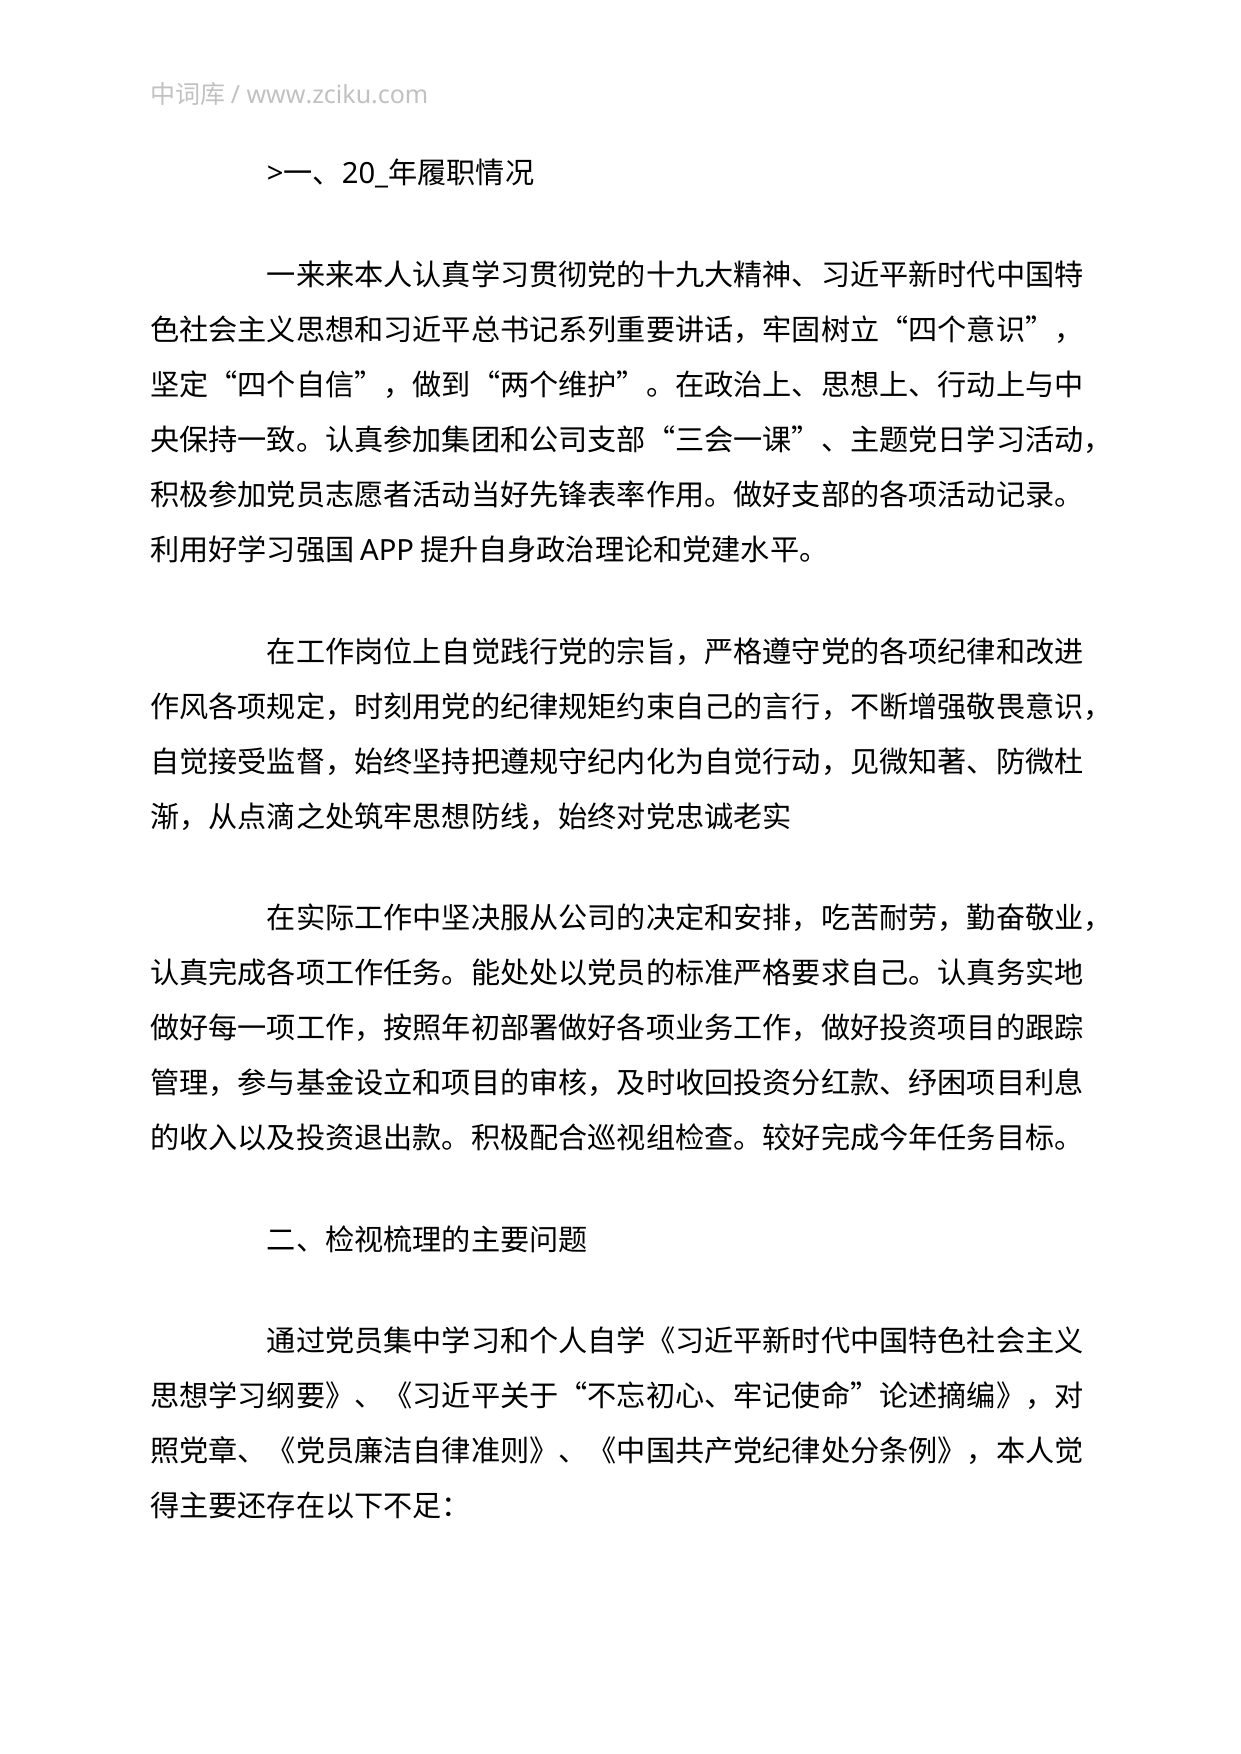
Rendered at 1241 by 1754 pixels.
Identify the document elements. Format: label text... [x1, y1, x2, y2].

text 在实际工作中坚决服从公司的决定和安排，吃苦耐劳，勤奋敬业，认真完成各项工作任务。能处处以党员的标准严格要求自己。认真务实地做好每一项工作，按照年初部署做好各项业务工作，做好投资项目的跟踪管理，参与基金设立和项目的审核，及时收回投资分红款、纾困项目利息的收入以及投资退出款。积极配合巡视组检查。较好完成今年任务目标。 [150, 895, 1090, 1157]
text >一、20_年履职情况 [150, 150, 1090, 192]
text 一来来本人认真学习贯彻党的十九大精神、习近平新时代中国特色社会主义思想和习近平总书记系列重要讲话，牢固树立“四个意识”，坚定“四个自信”，做到“两个维护”。在政治上、思想上、行动上与中央保持一致。认真参加集团和公司支部“三会一课”、主题党日学习活动，积极参加党员志愿者活动当好先锋表率作用。做好支部的各项活动记录。利用好学习强国APP提升自身政治理论和党建水平。 [150, 252, 1090, 569]
text 二、检视梳理的主要问题 [150, 1216, 1090, 1258]
text 通过党员集中学习和个人自学《习近平新时代中国特色社会主义思想学习纲要》、《习近平关于“不忘初心、牢记使命”论述摘编》，对照党章、《党员廉洁自律准则》、《中国共产党纪律处分条例》，本人觉得主要还存在以下不足： [150, 1318, 1090, 1525]
text 在工作岗位上自觉践行党的宗旨，严格遵守党的各项纪律和改进作风各项规定，时刻用党的纪律规矩约束自己的言行，不断增强敬畏意识，自觉接受监督，始终坚持把遵规守纪内化为自觉行动，见微知著、防微杜渐，从点滴之处筑牢思想防线，始终对党忠诚老实 [150, 628, 1090, 835]
